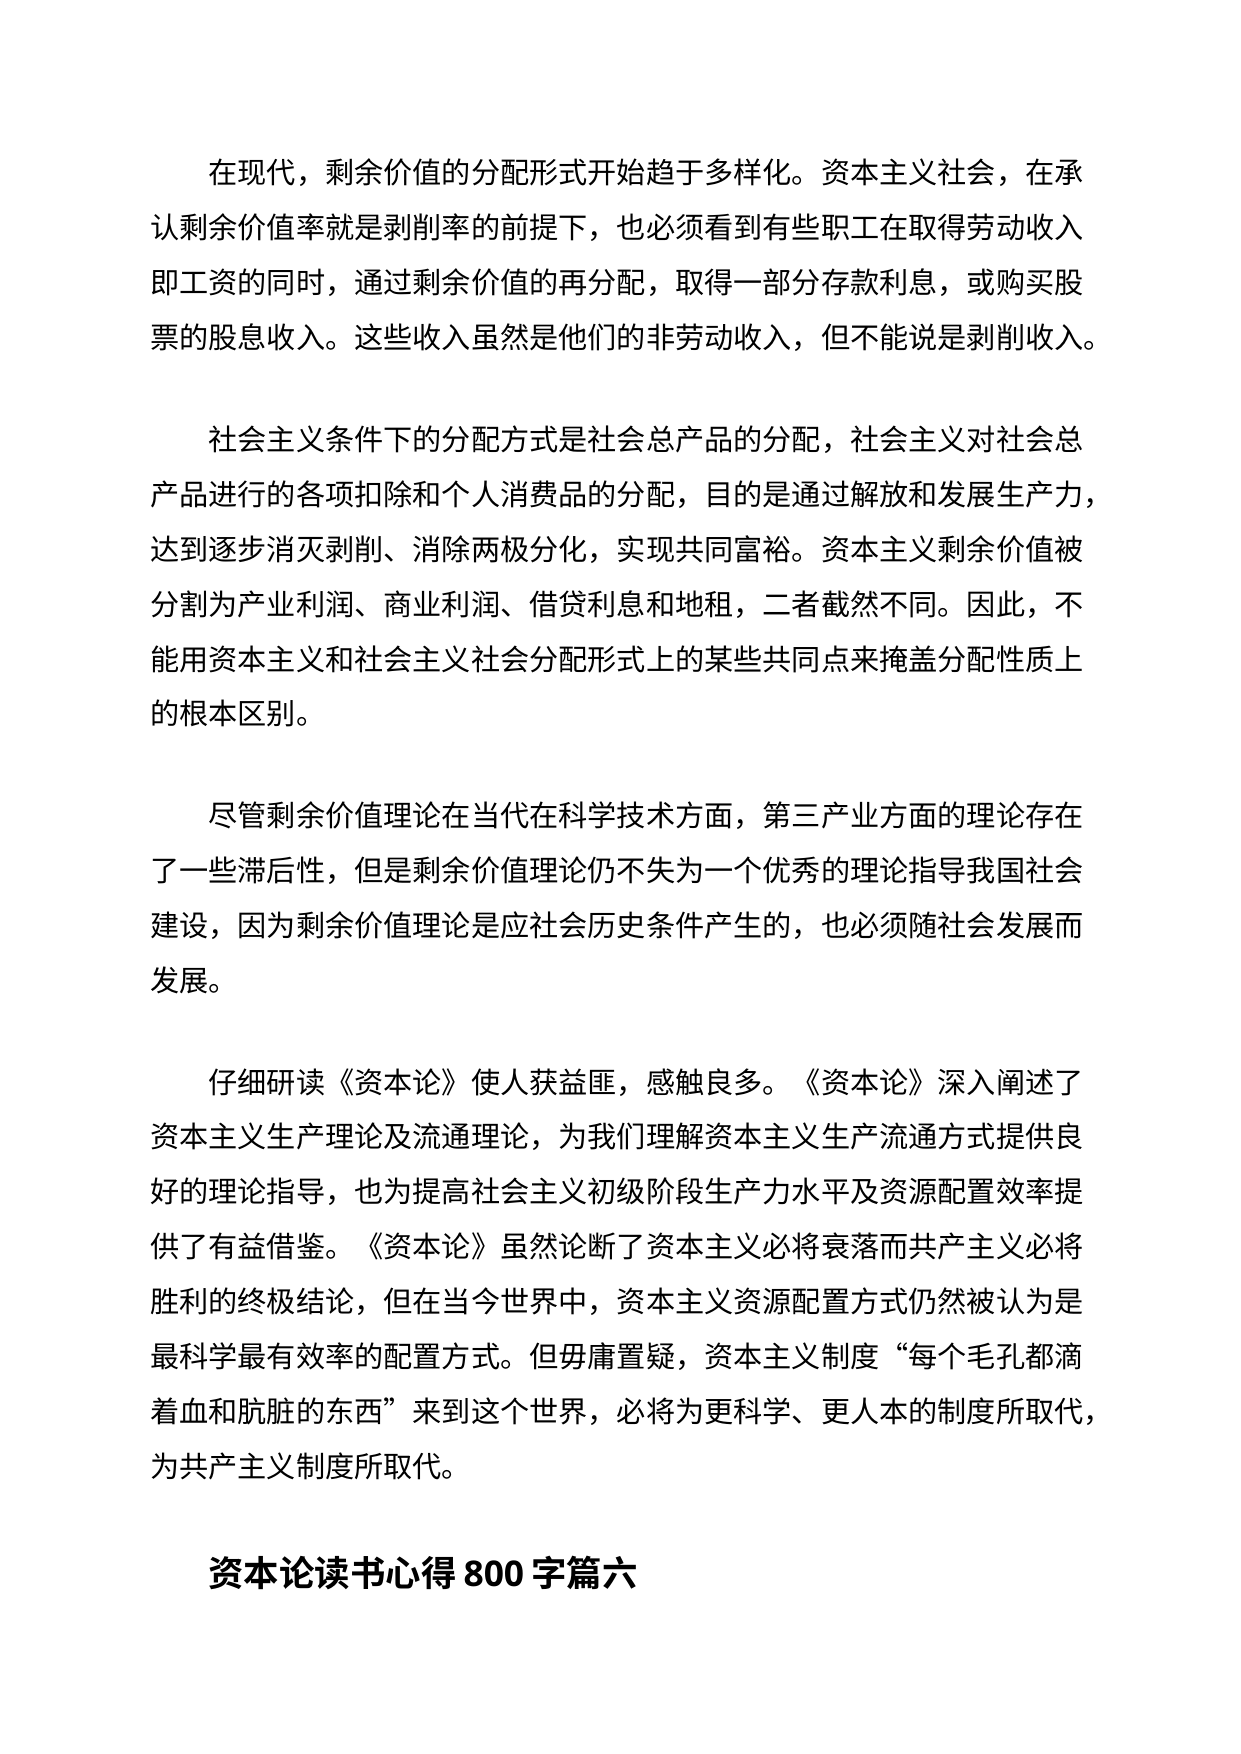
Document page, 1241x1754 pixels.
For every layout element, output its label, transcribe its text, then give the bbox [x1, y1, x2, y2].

text 资本论读书心得800字篇六 [150, 1545, 1090, 1597]
text 在现代，剩余价值的分配形式开始趋于多样化。资本主义社会，在承认剩余价值率就是剥削率的前提下，也必须看到有些职工在取得劳动收入即工资的同时，通过剩余价值的再分配，取得一部分存款利息，或购买股票的股息收入。这些收入虽然是他们的非劳动收入，但不能说是剥削收入。 [150, 150, 1090, 357]
text 尽管剩余价值理论在当代在科学技术方面，第三产业方面的理论存在了一些滞后性，但是剩余价值理论仍不失为一个优秀的理论指导我国社会建设，因为剩余价值理论是应社会历史条件产生的，也必须随社会发展而发展。 [150, 793, 1090, 1000]
text 仔细研读《资本论》使人获益匪，感触良多。《资本论》深入阐述了资本主义生产理论及流通理论，为我们理解资本主义生产流通方式提供良好的理论指导，也为提高社会主义初级阶段生产力水平及资源配置效率提供了有益借鉴。《资本论》虽然论断了资本主义必将衰落而共产主义必将胜利的终极结论，但在当今世界中，资本主义资源配置方式仍然被认为是最科学最有效率的配置方式。但毋庸置疑，资本主义制度“每个毛孔都滴着血和肮脏的东西”来到这个世界，必将为更科学、更人本的制度所取代，为共产主义制度所取代。 [150, 1059, 1090, 1486]
text 社会主义条件下的分配方式是社会总产品的分配，社会主义对社会总产品进行的各项扣除和个人消费品的分配，目的是通过解放和发展生产力，达到逐步消灭剥削、消除两极分化，实现共同富裕。资本主义剩余价值被分割为产业利润、商业利润、借贷利息和地租，二者截然不同。因此，不能用资本主义和社会主义社会分配形式上的某些共同点来掩盖分配性质上的根本区别。 [150, 416, 1090, 733]
